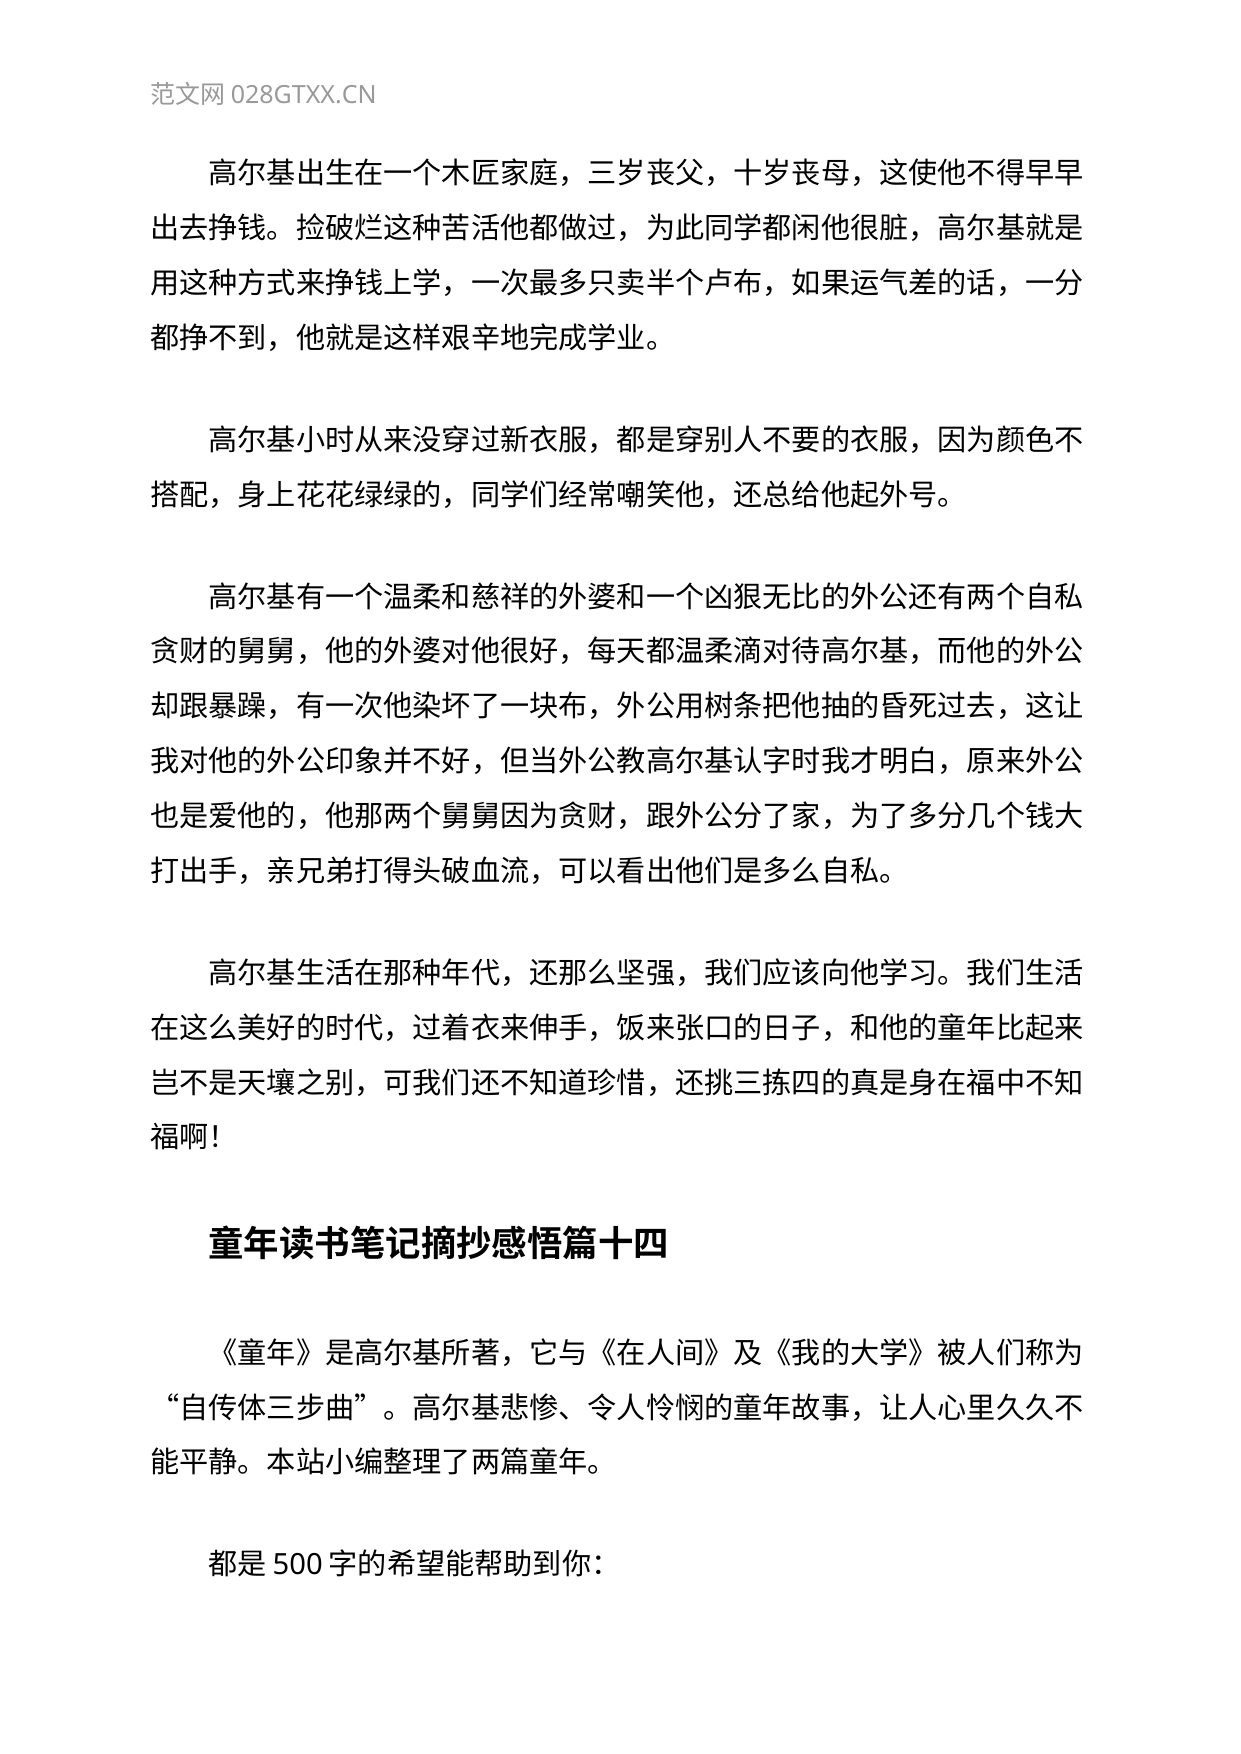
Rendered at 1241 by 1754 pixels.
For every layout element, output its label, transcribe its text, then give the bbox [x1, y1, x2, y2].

text 都是500字的希望能帮助到你： [150, 1541, 1090, 1583]
text 童年读书笔记摘抄感悟篇十四 [150, 1216, 1090, 1267]
text 高尔基有一个温柔和慈祥的外婆和一个凶狠无比的外公还有两个自私贪财的舅舅，他的外婆对他很好，每天都温柔滴对待高尔基，而他的外公却跟暴躁，有一次他染坏了一块布，外公用树条把他抽的昏死过去，这让我对他的外公印象并不好，但当外公教高尔基认字时我才明白，原来外公也是爱他的，他那两个舅舅因为贪财，跟外公分了家，为了多分几个钱大打出手，亲兄弟打得头破血流，可以看出他们是多么自私。 [150, 573, 1090, 890]
text 高尔基生活在那种年代，还那么坚强，我们应该向他学习。我们生活在这么美好的时代，过着衣来伸手，饭来张口的日子，和他的童年比起来岂不是天壤之别，可我们还不知道珍惜，还挑三拣四的真是身在福中不知福啊！ [150, 949, 1090, 1156]
text 高尔基出生在一个木匠家庭，三岁丧父，十岁丧母，这使他不得早早出去挣钱。捡破烂这种苦活他都做过，为此同学都闲他很脏，高尔基就是用这种方式来挣钱上学，一次最多只卖半个卢布，如果运气差的话，一分都挣不到，他就是这样艰辛地完成学业。 [150, 150, 1090, 357]
text 高尔基小时从来没穿过新衣服，都是穿别人不要的衣服，因为颜色不搭配，身上花花绿绿的，同学们经常嘲笑他，还总给他起外号。 [150, 416, 1090, 514]
text 《童年》是高尔基所著，它与《在人间》及《我的大学》被人们称为“自传体三步曲”。高尔基悲惨、令人怜悯的童年故事，让人心里久久不能平静。本站小编整理了两篇童年。 [150, 1329, 1090, 1481]
